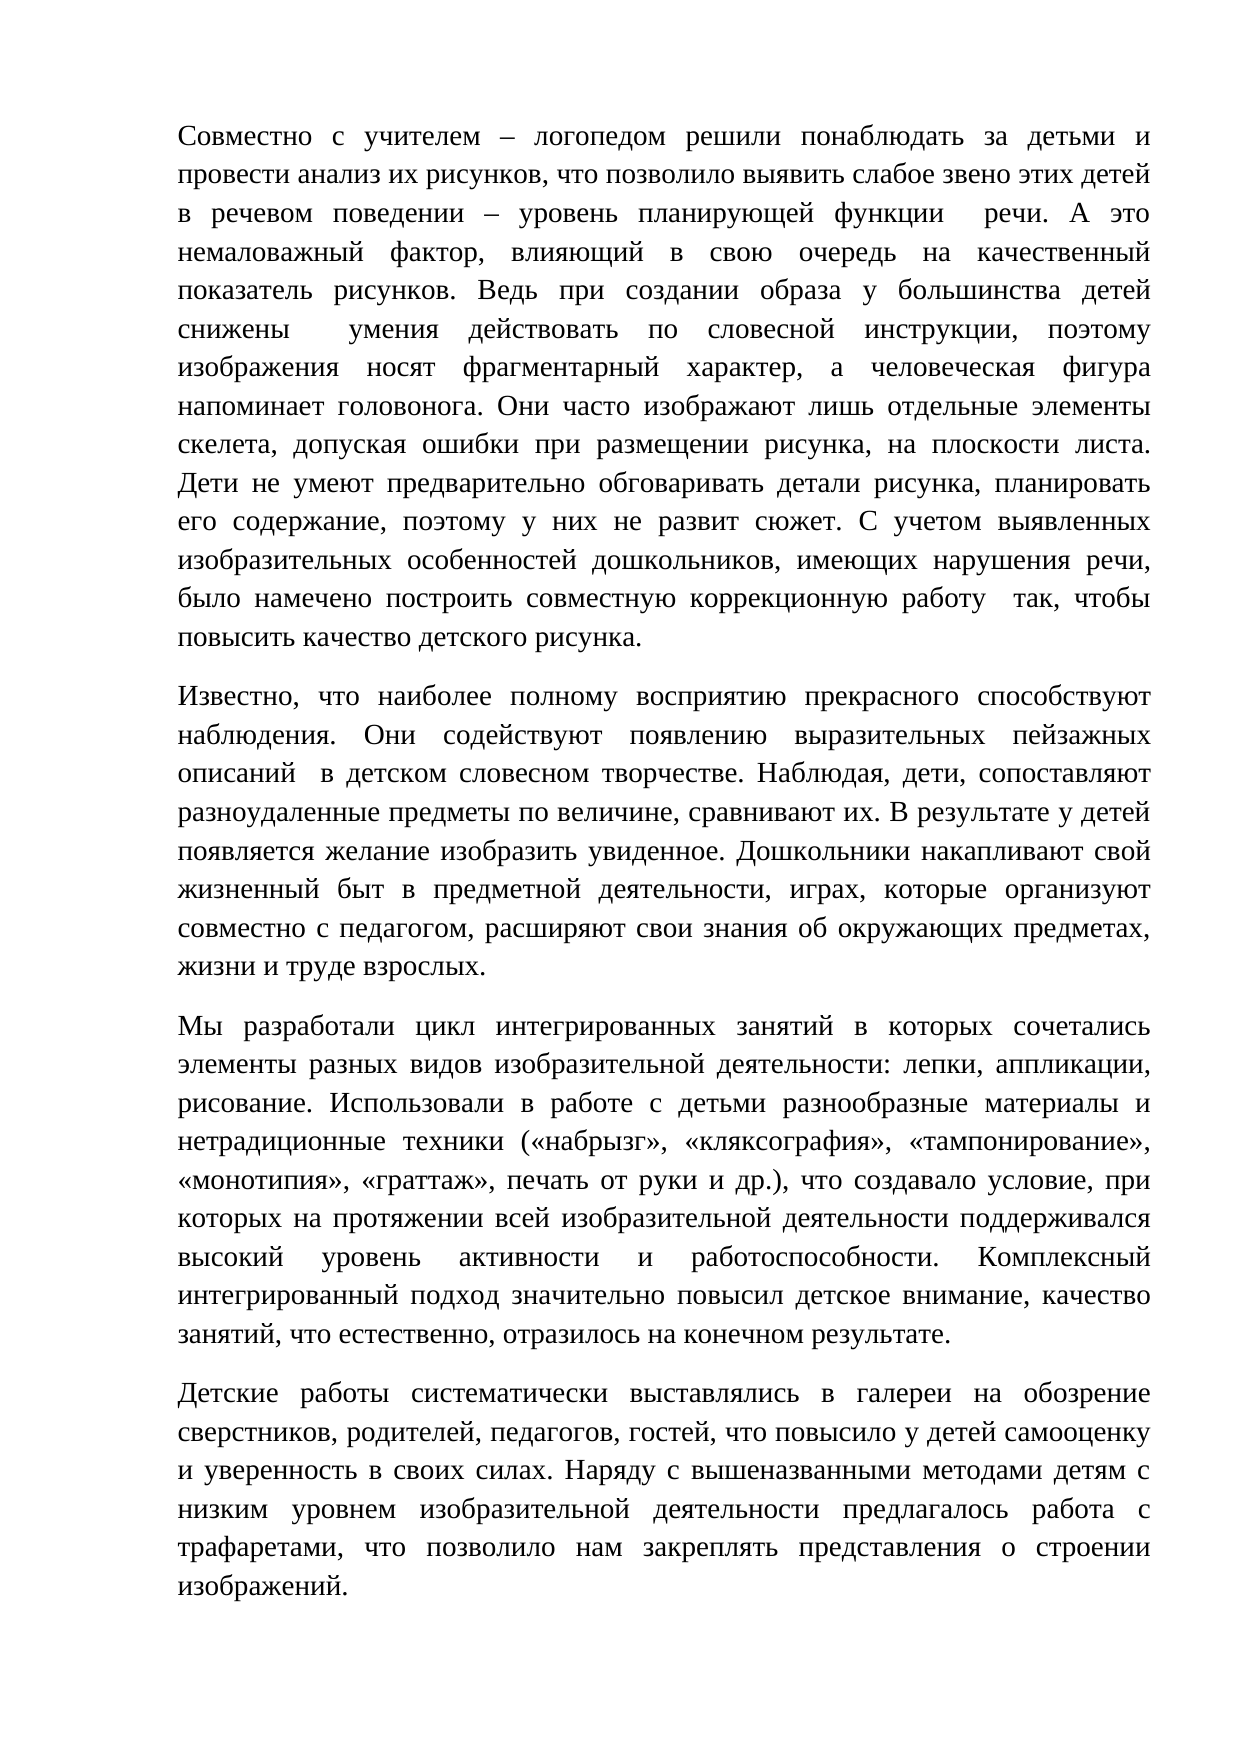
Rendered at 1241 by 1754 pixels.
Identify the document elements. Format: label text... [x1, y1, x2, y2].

text Детские работы систематически выставлялись в галереи на обозрение сверстников, родителей, педагогов, гостей, что повысило у детей самооценку и уверенность в своих силах. Наряду с вышеназванными методами детям с низким уровнем изобразительной деятельности предлагалось работа с трафаретами, что позволило нам закреплять представления о строении изображений. [177, 1375, 1152, 1602]
text Совместно с учителем – логопедом решили понаблюдать за детьми и провести анализ их рисунков, что позволило выявить слабое звено этих детей в речевом поведении – уровень планирующей функции речи. А это немаловажный фактор, влияющий в свою очередь на качественный показатель рисунков. Ведь при создании образа у большинства детей снижены умения действовать по словесной инструкции, поэтому изображения носят фрагментарный характер, а человеческая фигура напоминает головонога. Они часто изображают лишь отдельные элементы скелета, допуская ошибки при размещении рисунка, на плоскости листа. Дети не умеют предварительно обговаривать детали рисунка, планировать его содержание, поэтому у них не развит сюжет. С учетом выявленных изобразительных особенностей дошкольников, имеющих нарушения речи, было намечено построить совместную коррекционную работу так, чтобы повысить качество детского рисунка. [177, 118, 1152, 653]
text Мы разработали цикл интегрированных занятий в которых сочетались элементы разных видов изобразительной деятельности: лепки, аппликации, рисование. Использовали в работе с детьми разнообразные материалы и нетрадиционные техники («набрызг», «кляксография», «тампонирование», «монотипия», «граттаж», печать от руки и др.), что создавало условие, при которых на протяжении всей изобразительной деятельности поддерживался высокий уровень активности и работоспособности. Комплексный интегрированный подход значительно повысил детское внимание, качество занятий, что естественно, отразилось на конечном результате. [177, 1008, 1152, 1349]
text Известно, что наиболее полному восприятию прекрасного способствуют наблюдения. Они содействуют появлению выразительных пейзажных описаний в детском словесном творчестве. Наблюдая, дети, сопоставляют разноудаленные предметы по величине, сравнивают их. В результате у детей появляется желание изобразить увиденное. Дошкольники накапливают свой жизненный быт в предметной деятельности, играх, которые организуют совместно с педагогом, расширяют свои знания об окружающих предметах, жизни и труде взрослых. [177, 678, 1152, 982]
